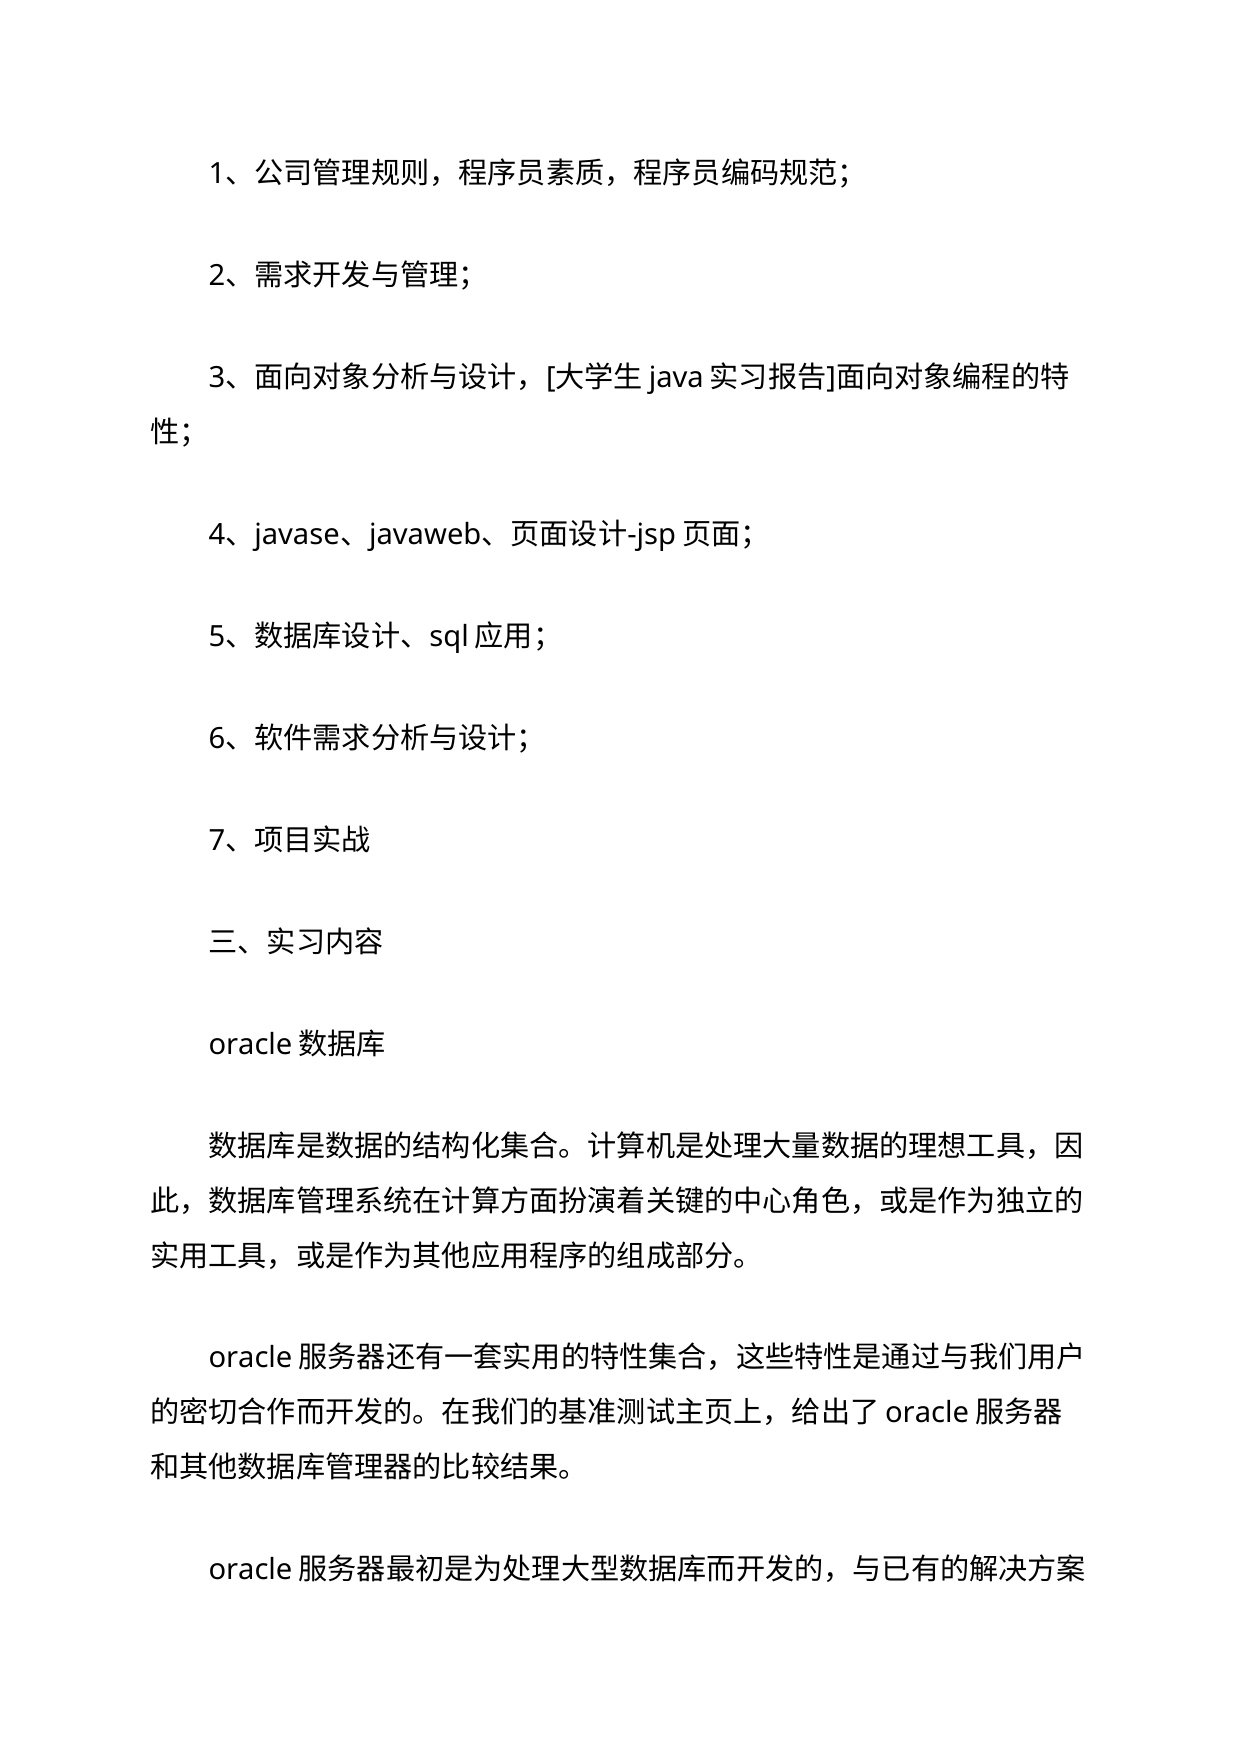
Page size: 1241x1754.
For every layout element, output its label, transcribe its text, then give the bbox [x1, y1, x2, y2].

text 1、公司管理规则，程序员素质，程序员编码规范； [150, 150, 1090, 192]
text 5、数据库设计、sql应用； [150, 613, 1090, 655]
text oracle服务器还有一套实用的特性集合，这些特性是通过与我们用户的密切合作而开发的。在我们的基准测试主页上，给出了oracle服务器和其他数据库管理器的比较结果。 [150, 1334, 1090, 1486]
text 三、实习内容 [150, 919, 1090, 961]
text 7、项目实战 [150, 817, 1090, 859]
text 2、需求开发与管理； [150, 252, 1090, 294]
text 6、软件需求分析与设计； [150, 715, 1090, 757]
text 3、面向对象分析与设计，[大学生java实习报告]面向对象编程的特性； [150, 354, 1090, 451]
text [150, 1546, 1090, 1588]
text oracle数据库 [150, 1020, 1090, 1063]
text 数据库是数据的结构化集合。计算机是处理大量数据的理想工具，因此，数据库管理系统在计算方面扮演着关键的中心角色，或是作为独立的实用工具，或是作为其他应用程序的组成部分。 [150, 1122, 1090, 1274]
text 4、javase、javaweb、页面设计-jsp页面； [150, 511, 1090, 553]
